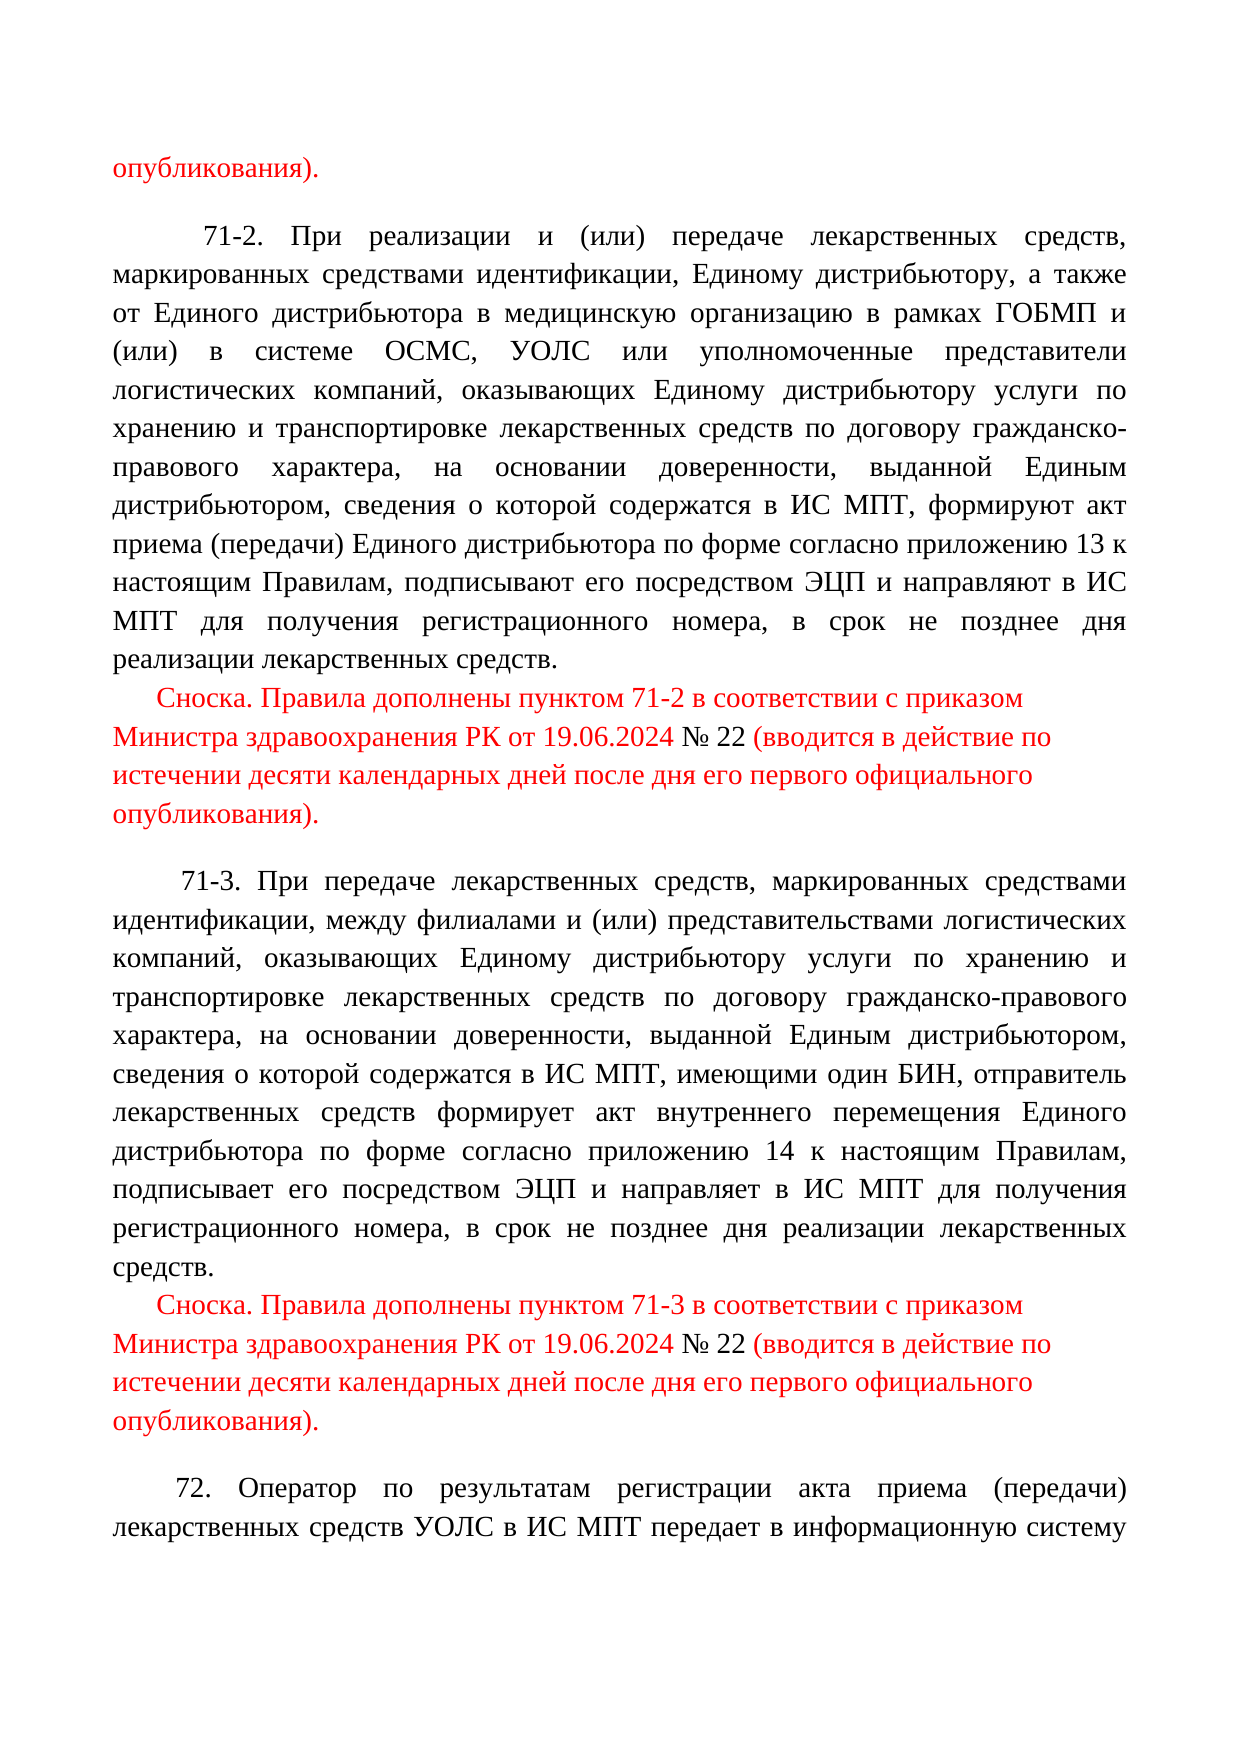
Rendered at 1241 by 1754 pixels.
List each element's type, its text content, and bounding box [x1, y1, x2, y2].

text Сноска. Правила дополнены пунктом 71-2 в соответствии с приказом Министра здравоохранения РК от 19.06.2024 № 22 (вводится в действие по истечении десяти календарных дней после дня его первого официального опубликования). [112, 680, 1128, 859]
text 71-2. При реализации и (или) передаче лекарственных средств, маркированных средствами идентификации, Единому дистрибьютору, а также от Единого дистрибьютора в медицинскую организацию в рамках ГОБМП и (или) в системе ОСМС, УОЛС или уполномоченные представители логистических компаний, оказывающих Единому дистрибьютору услуги по хранению и транспортировке лекарственных средств по договору гражданско-правового характера, на основании доверенности, выданной Единым дистрибьютором, сведения о которой содержатся в ИС МПТ, формируют акт приема (передачи) Единого дистрибьютора по форме согласно приложению 13 к настоящим Правилам, подписывают его посредством ЭЦП и направляют в ИС МПТ для получения регистрационного номера, в срок не позднее дня реализации лекарственных средств. [112, 218, 1128, 675]
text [112, 150, 1128, 214]
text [112, 1471, 1128, 1543]
text Сноска. Правила дополнены пунктом 71-3 в соответствии с приказом Министра здравоохранения РК от 19.06.2024 № 22 (вводится в действие по истечении десяти календарных дней после дня его первого официального опубликования). [112, 1287, 1128, 1467]
text 71-3. При передаче лекарственных средств, маркированных средствами идентификации, между филиалами и (или) представительствами логистических компаний, оказывающих Единому дистрибьютору услуги по хранению и транспортировке лекарственных средств по договору гражданско-правового характера, на основании доверенности, выданной Единым дистрибьютором, сведения о которой содержатся в ИС МПТ, имеющими один БИН, отправитель лекарственных средств формирует акт внутреннего перемещения Единого дистрибьютора по форме согласно приложению 14 к настоящим Правилам, подписывает его посредством ЭЦП и направляет в ИС МПТ для получения регистрационного номера, в срок не позднее дня реализации лекарственных средств. [112, 863, 1128, 1282]
